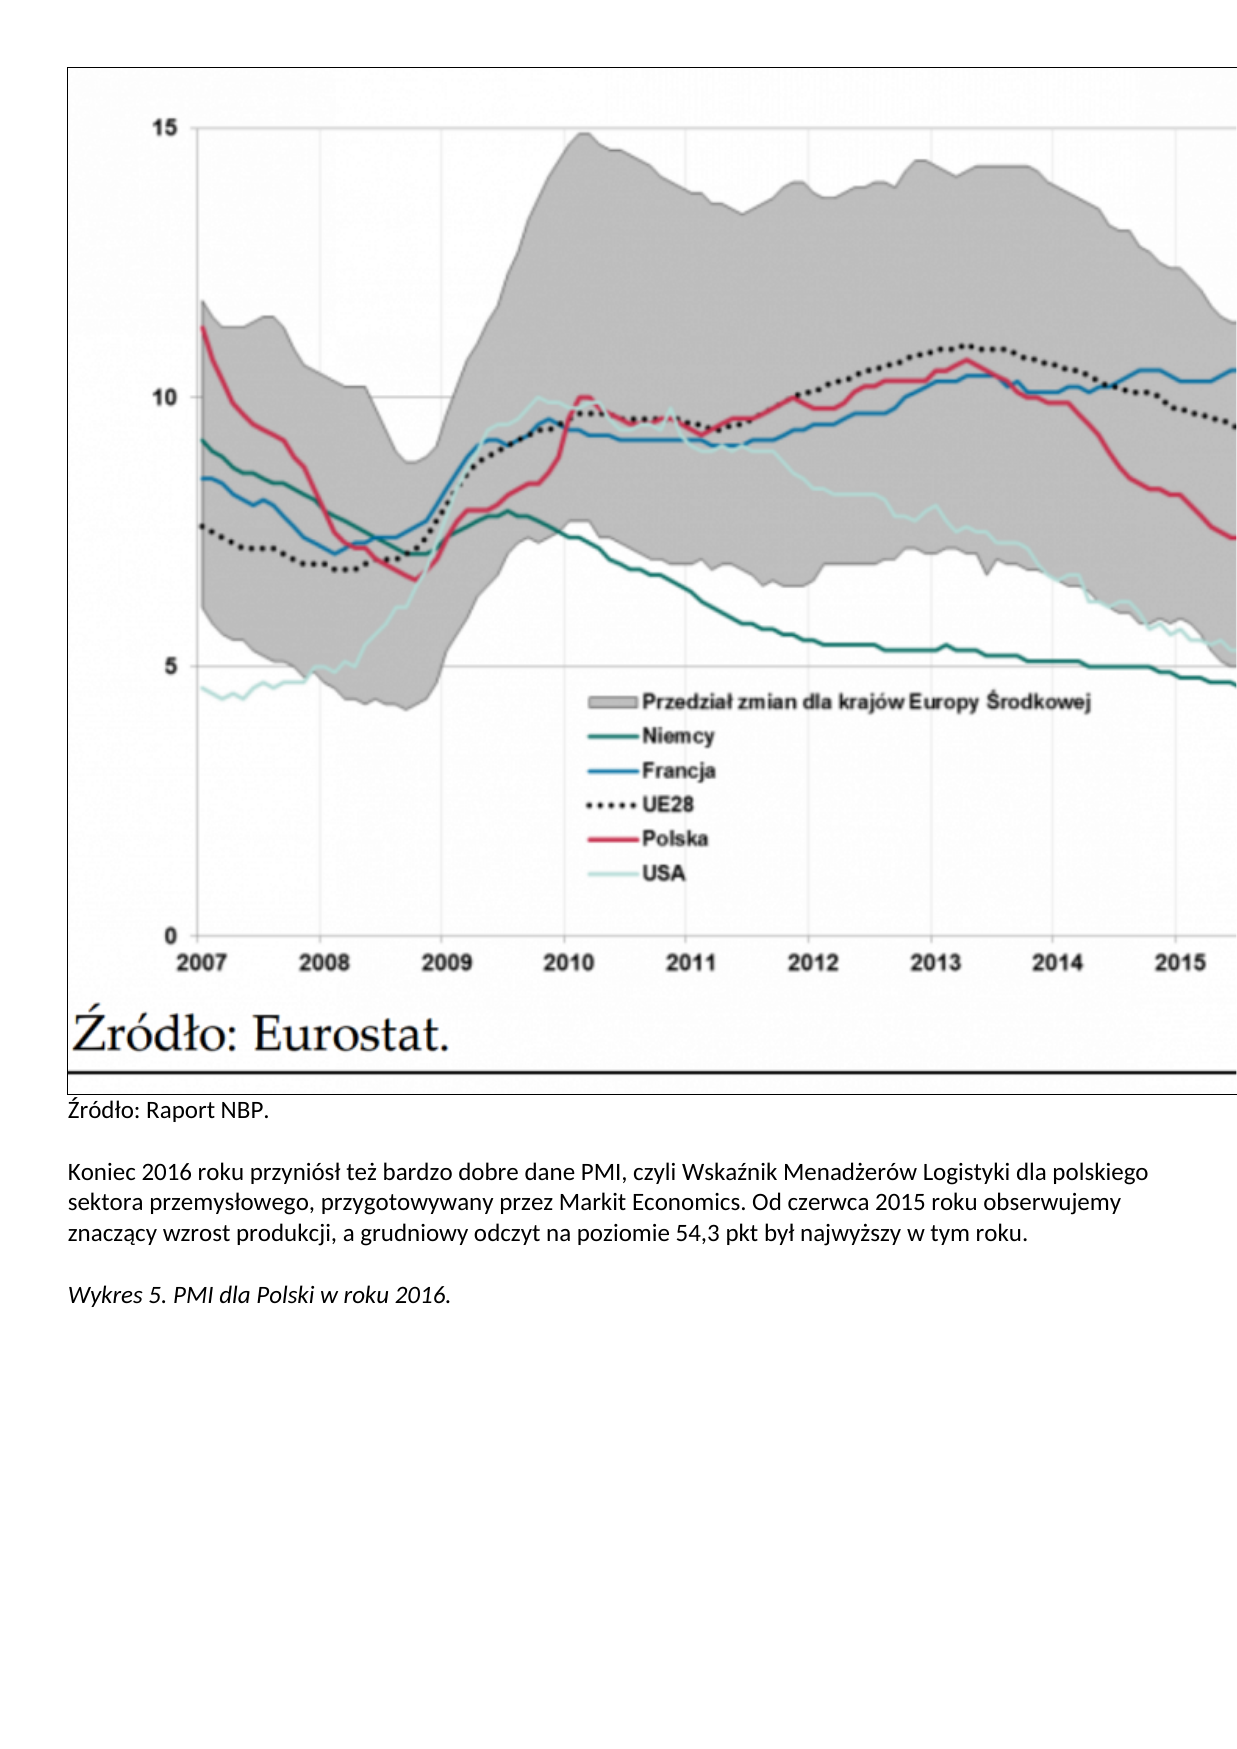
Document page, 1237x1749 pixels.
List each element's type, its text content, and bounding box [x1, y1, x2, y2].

picture [68, 68, 1237, 1094]
text Wykres 5. PMI dla Polski w roku 2016. [68, 1279, 1169, 1309]
text Źródło: Raport NBP. [68, 1095, 1169, 1125]
text Koniec 2016 roku przyniósł też bardzo dobre dane PMI, czyli Wskaźnik Menadżerów Logistyki dla polskiego sektora przemysłowego, przygotowywany przez Markit Economics. Od czerwca 2015 roku obserwujemy znaczący wzrost produkcji, a grudniowy odczyt na poziomie 54,3 pkt był najwyższy w tym roku. [68, 1156, 1169, 1248]
